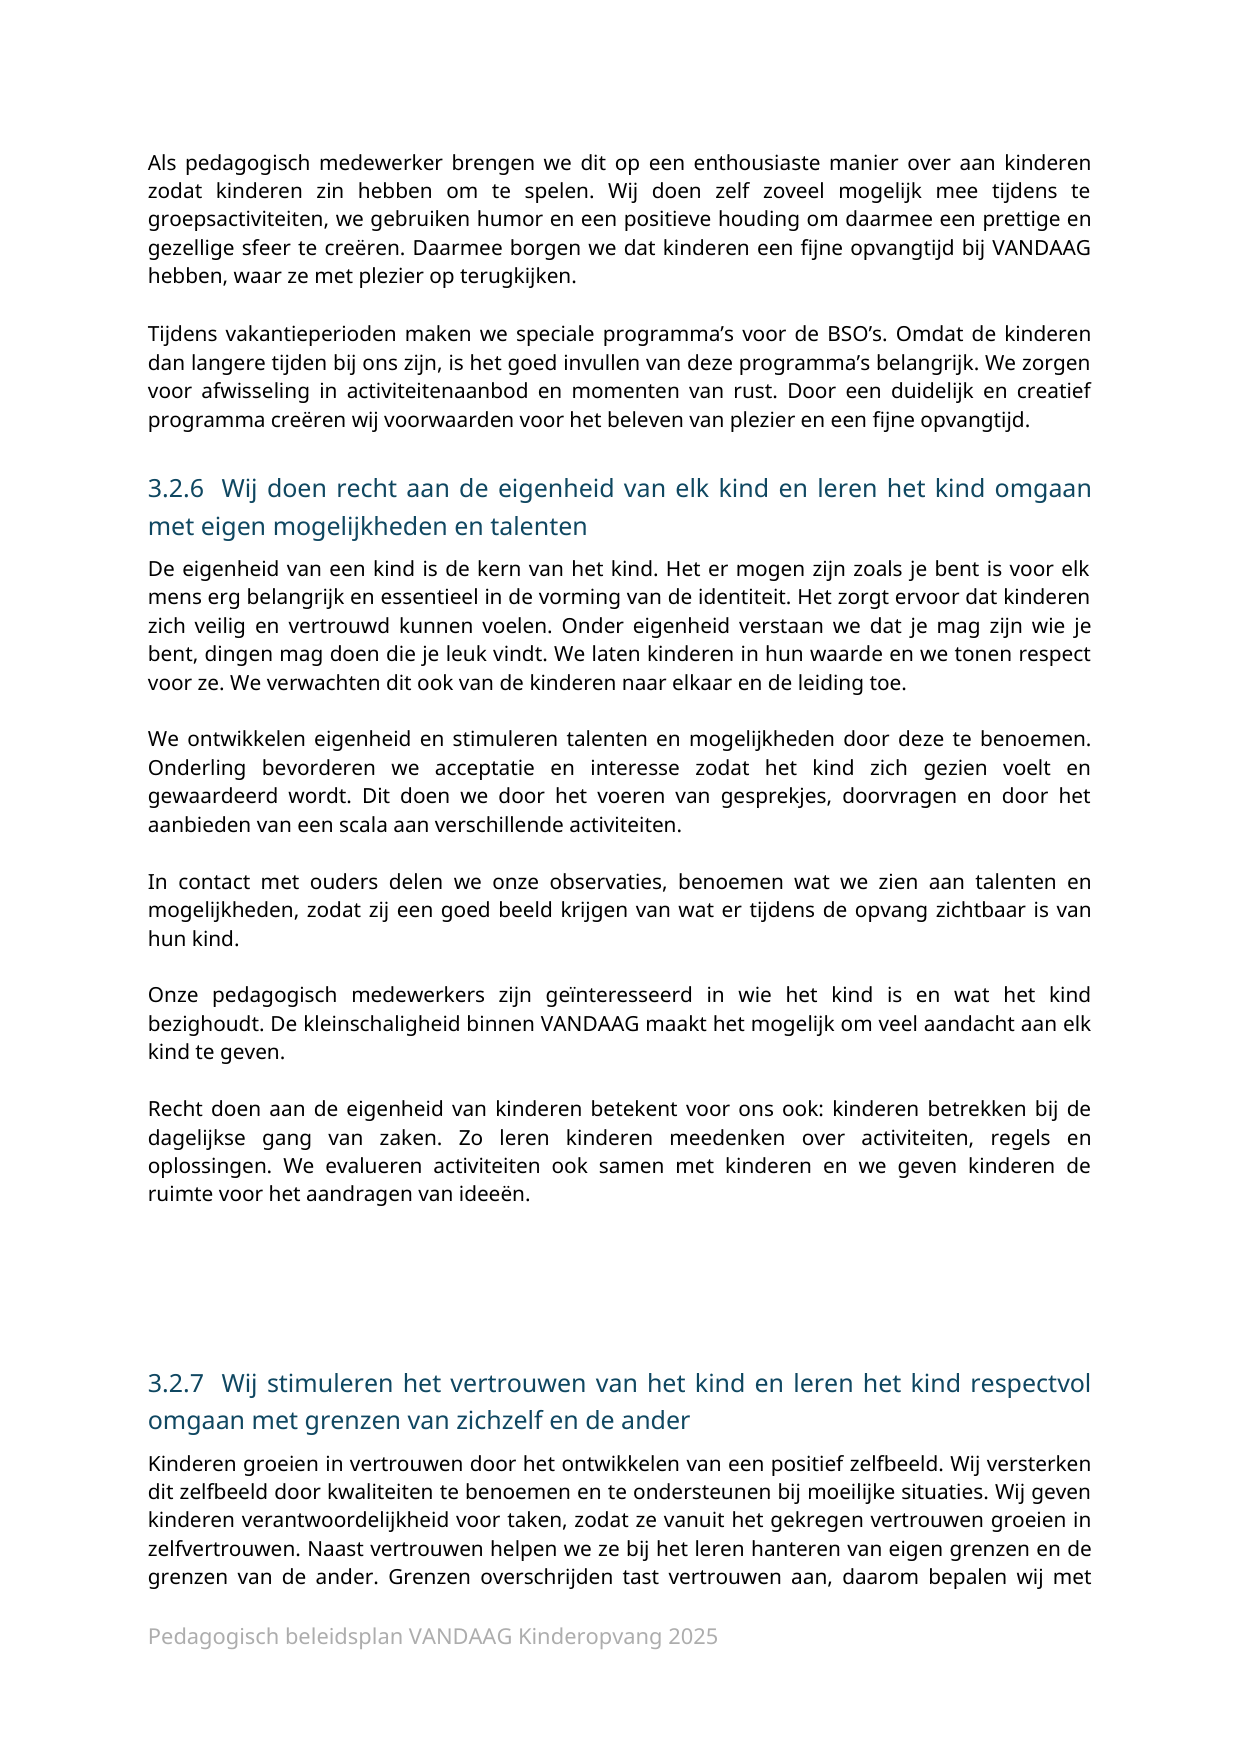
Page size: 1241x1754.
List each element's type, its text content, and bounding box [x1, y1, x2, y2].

text Recht doen aan de eigenheid van kinderen betekent voor ons ook: kinderen betrekken bij de dagelijkse gang van zaken. Zo leren kinderen meedenken over activiteiten, regels en oplossingen. We evalueren activiteiten ook samen met kinderen en we geven kinderen de ruimte voor het aandragen van ideeën. [148, 1094, 1093, 1208]
text De eigenheid van een kind is de kern van het kind. Het er mogen zijn zoals je bent is voor elk mens erg belangrijk en essentieel in de vorming van de identiteit. Het zorgt ervoor dat kinderen zich veilig en vertrouwd kunnen voelen. Onder eigenheid verstaan we dat je mag zijn wie je bent, dingen mag doen die je leuk vindt. We laten kinderen in hun waarde en we tonen respect voor ze. We verwachten dit ook van de kinderen naar elkaar en de leiding toe. [148, 554, 1093, 696]
text We ontwikkelen eigenheid en stimuleren talenten en mogelijkheden door deze te benoemen. Onderling bevorderen we acceptatie en interesse zodat het kind zich gezien voelt en gewaardeerd wordt. Dit doen we door het voeren van gesprekjes, doorvragen en door het aanbieden van een scala aan verschillende activiteiten. [148, 724, 1093, 838]
text In contact met ouders delen we onze observaties, benoemen wat we zien aan talenten en mogelijkheden, zodat zij een goed beeld krijgen van wat er tijdens de opvang zichtbaar is van hun kind. [148, 867, 1093, 952]
text Onze pedagogisch medewerkers zijn geïnteresseerd in wie het kind is en wat het kind bezighoudt. De kleinschaligheid binnen VANDAAG maakt het mogelijk om veel aandacht aan elk kind te geven. [148, 981, 1093, 1066]
subtitle 3.2.7 Wij stimuleren het vertrouwen van het kind en leren het kind respectvol omgaan met grenzen van zichzelf en de ander [148, 1366, 1093, 1437]
subtitle 3.2.6 Wij doen recht aan de eigenheid van elk kind en leren het kind omgaan met eigen mogelijkheden en talenten [148, 471, 1093, 542]
text Als pedagogisch medewerker brengen we dit op een enthousiaste manier over aan kinderen zodat kinderen zin hebben om te spelen. Wij doen zelf zoveel mogelijk mee tijdens te groepsactiviteiten, we gebruiken humor en een positieve houding om daarmee een prettige en gezellige sfeer te creëren. Daarmee borgen we dat kinderen een fijne opvangtijd bij VANDAAG hebben, waar ze met plezier op terugkijken. [148, 148, 1093, 290]
text Tijdens vakantieperioden maken we speciale programma’s voor de BSO’s. Omdat de kinderen dan langere tijden bij ons zijn, is het goed invullen van deze programma’s belangrijk. We zorgen voor afwisseling in activiteitenaanbod en momenten van rust. Door een duidelijk en creatief programma creëren wij voorwaarden voor het beleven van plezier en een fijne opvangtijd. [148, 319, 1093, 433]
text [148, 1449, 1093, 1591]
